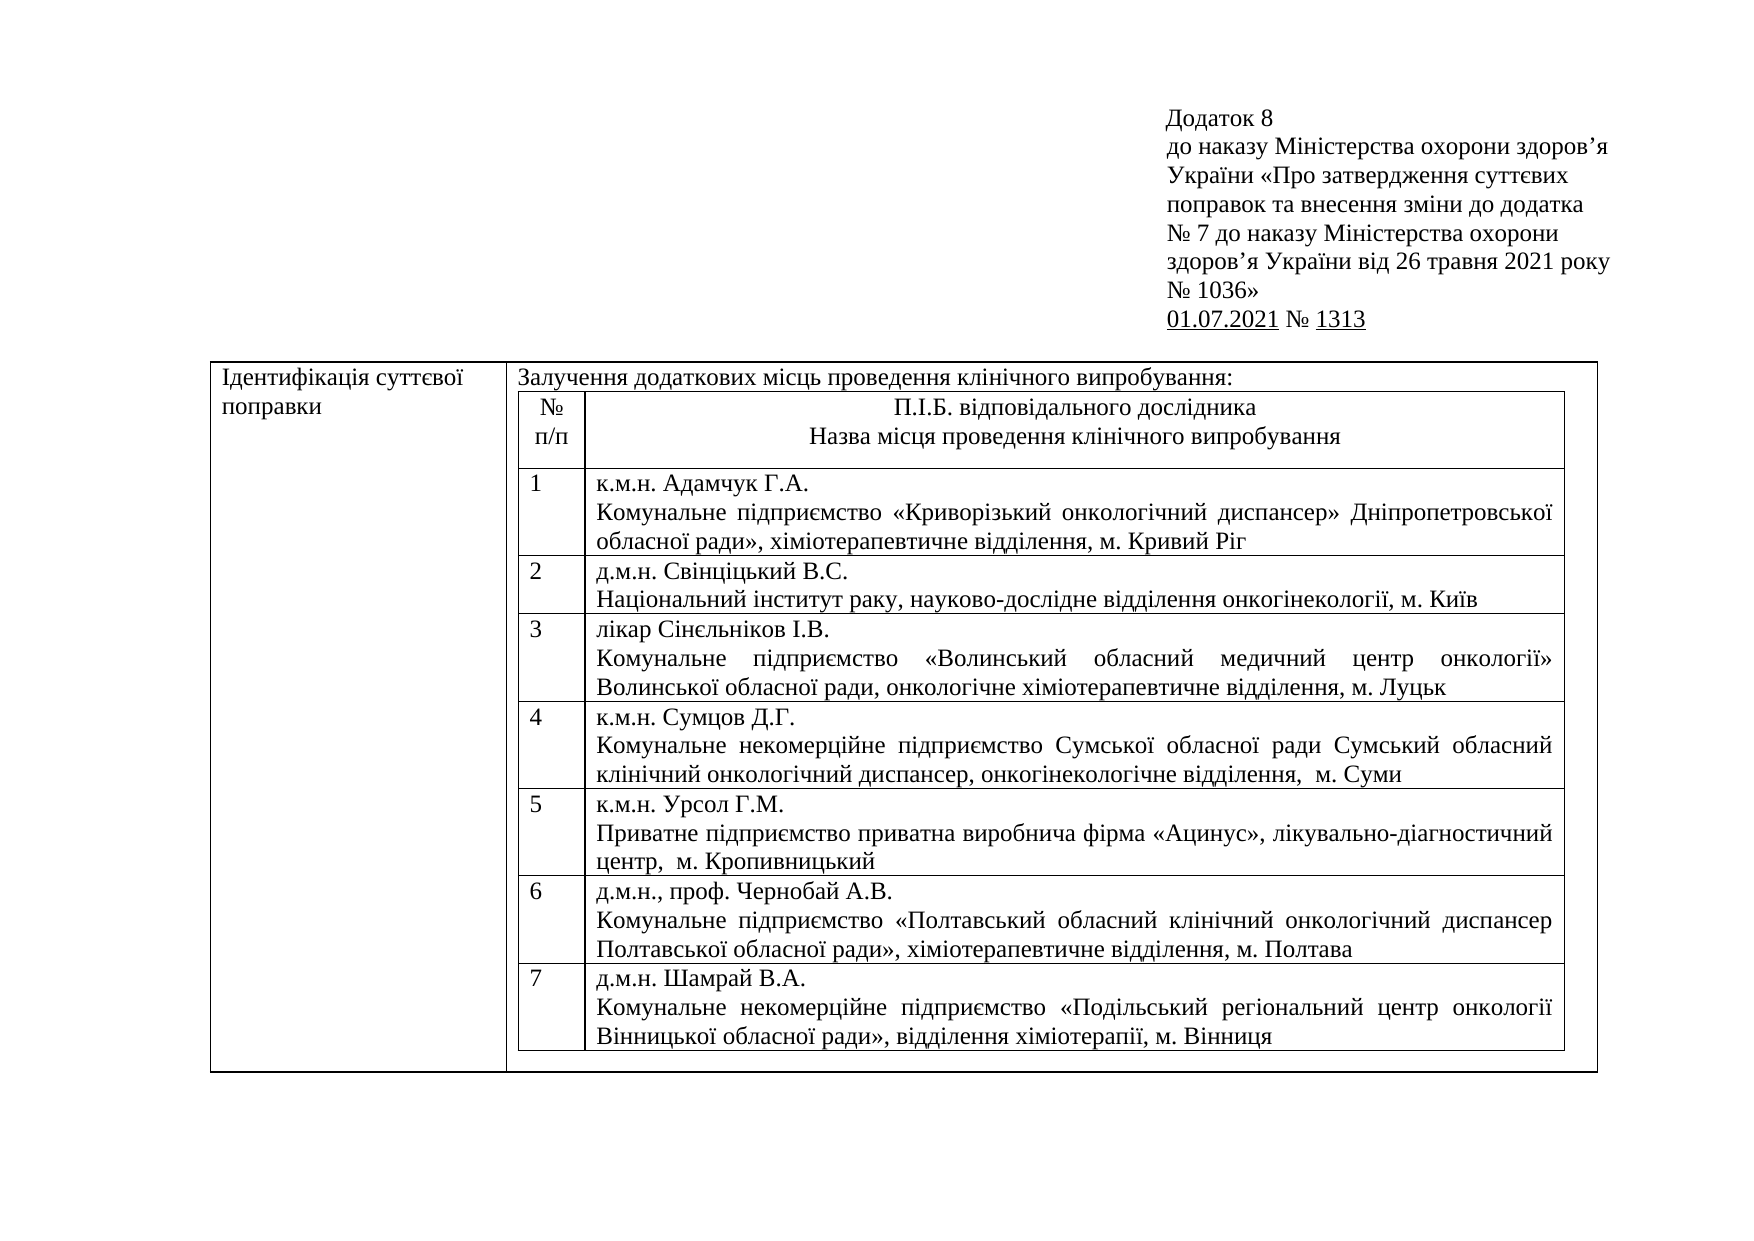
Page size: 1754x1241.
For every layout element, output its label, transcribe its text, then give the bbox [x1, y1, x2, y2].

text фармацевтичного забезпечення _______________________ Іван ЗАДВОРНИХ Додаток 8 [222, 103, 1624, 131]
table_header Ідентифікація суттєвої поправки [211, 363, 506, 1071]
table_header Залучення додаткових місць проведення клінічного випробування: [507, 363, 1597, 1071]
text 01.07.2021 № 1313 [1167, 304, 1624, 333]
text до наказу Міністерства охорони здоров’я України «Про затвердження суттєвих поправок та внесення зміни до додатка № 7 до наказу Міністерства охорони здоров’я України від 26 травня 2021 року № 1036» [1167, 131, 1624, 304]
